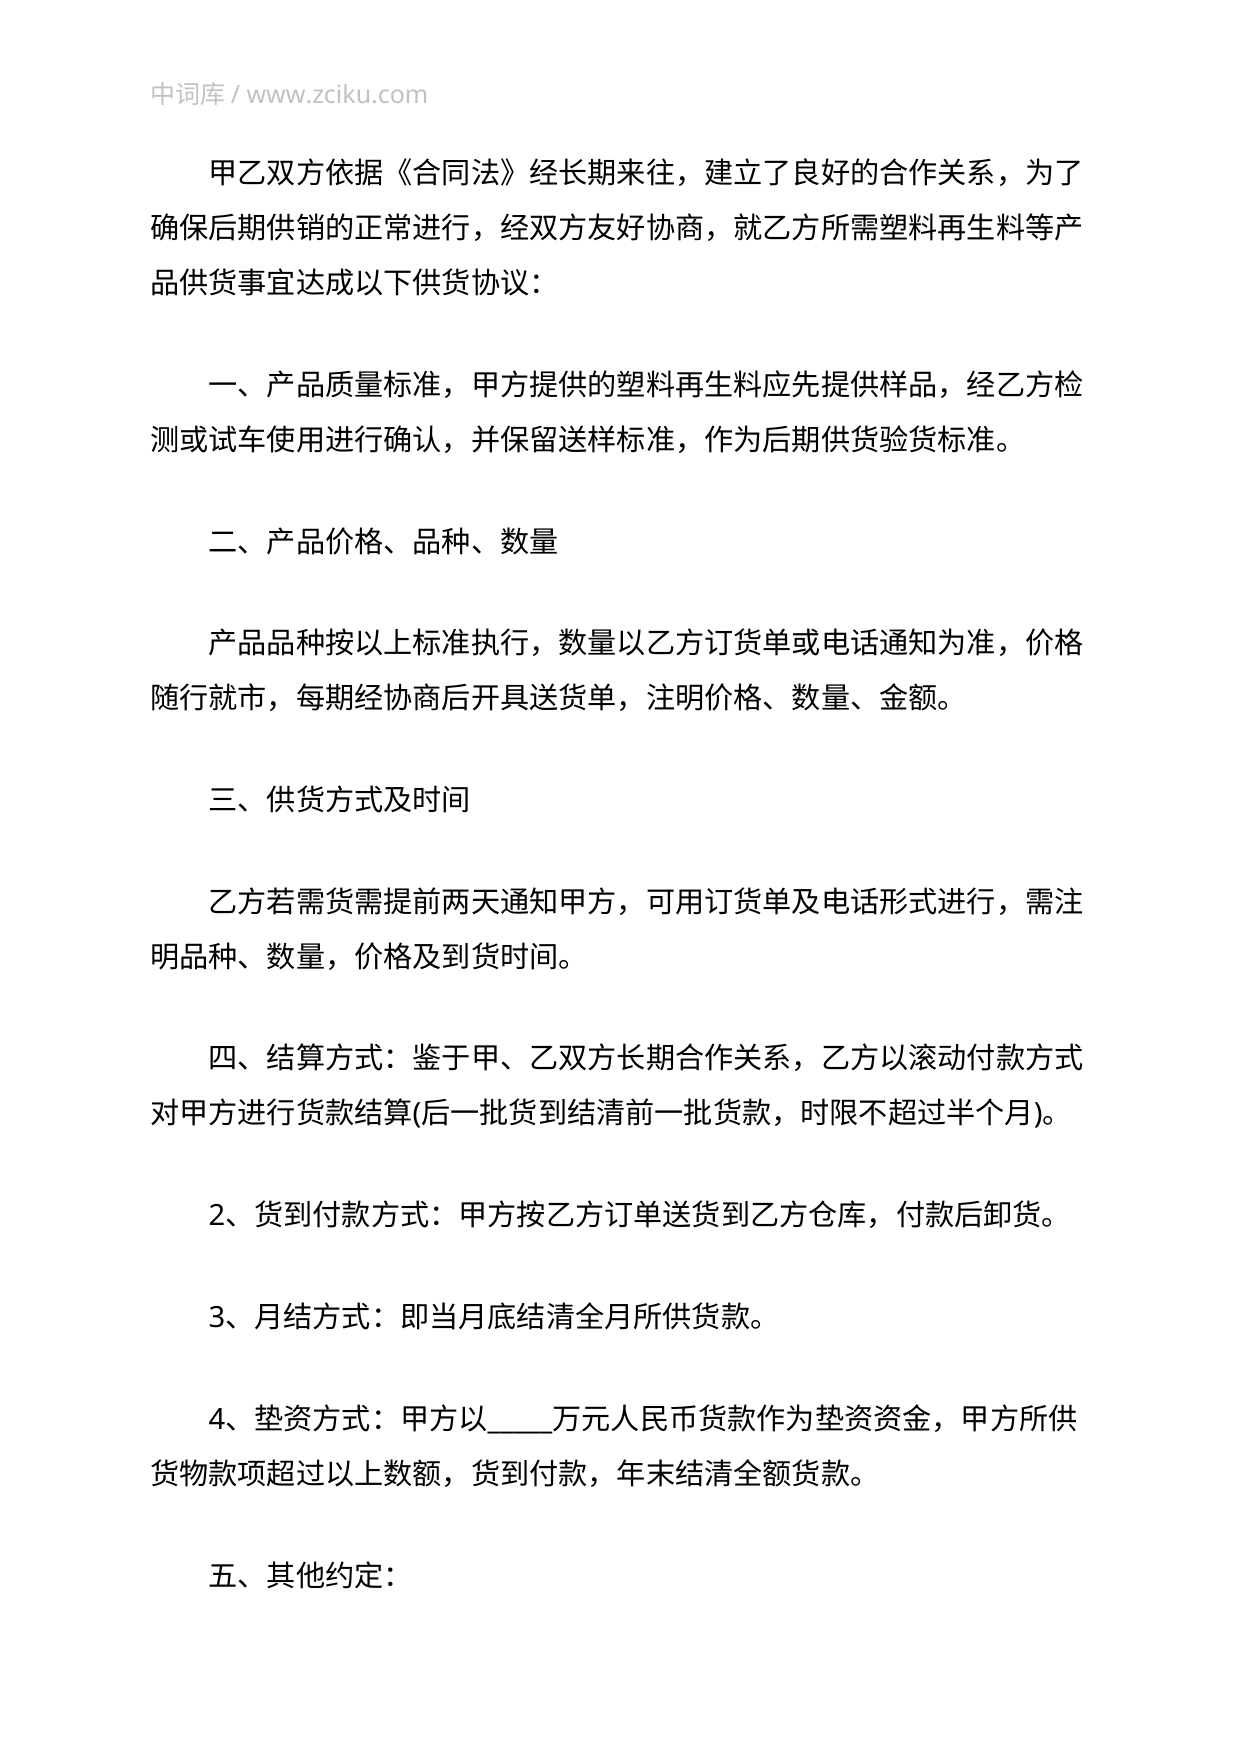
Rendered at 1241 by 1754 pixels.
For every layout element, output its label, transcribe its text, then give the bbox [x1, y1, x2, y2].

text 二、产品价格、品种、数量 [150, 518, 1090, 561]
text 4、垫资方式：甲方以_____万元人民币货款作为垫资资金，甲方所供货物款项超过以上数额，货到付款，年末结清全额货款。 [150, 1396, 1090, 1493]
text 三、供货方式及时间 [150, 777, 1090, 819]
text 四、结算方式：鉴于甲、乙双方长期合作关系，乙方以滚动付款方式对甲方进行货款结算(后一批货到结清前一批货款，时限不超过半个月)。 [150, 1035, 1090, 1132]
text 产品品种按以上标准执行，数量以乙方订货单或电话通知为准，价格随行就市，每期经协商后开具送货单，注明价格、数量、金额。 [150, 620, 1090, 717]
text 甲乙双方依据《合同法》经长期来往，建立了良好的合作关系，为了确保后期供销的正常进行，经双方友好协商，就乙方所需塑料再生料等产品供货事宜达成以下供货协议： [150, 150, 1090, 302]
text 五、其他约定： [150, 1553, 1090, 1595]
text 一、产品质量标准，甲方提供的塑料再生料应先提供样品，经乙方检测或试车使用进行确认，并保留送样标准，作为后期供货验货标准。 [150, 362, 1090, 459]
text 乙方若需货需提前两天通知甲方，可用订货单及电话形式进行，需注明品种、数量，价格及到货时间。 [150, 878, 1090, 976]
text 2、货到付款方式：甲方按乙方订单送货到乙方仓库，付款后卸货。 [150, 1192, 1090, 1234]
text 3、月结方式：即当月底结清全月所供货款。 [150, 1294, 1090, 1336]
